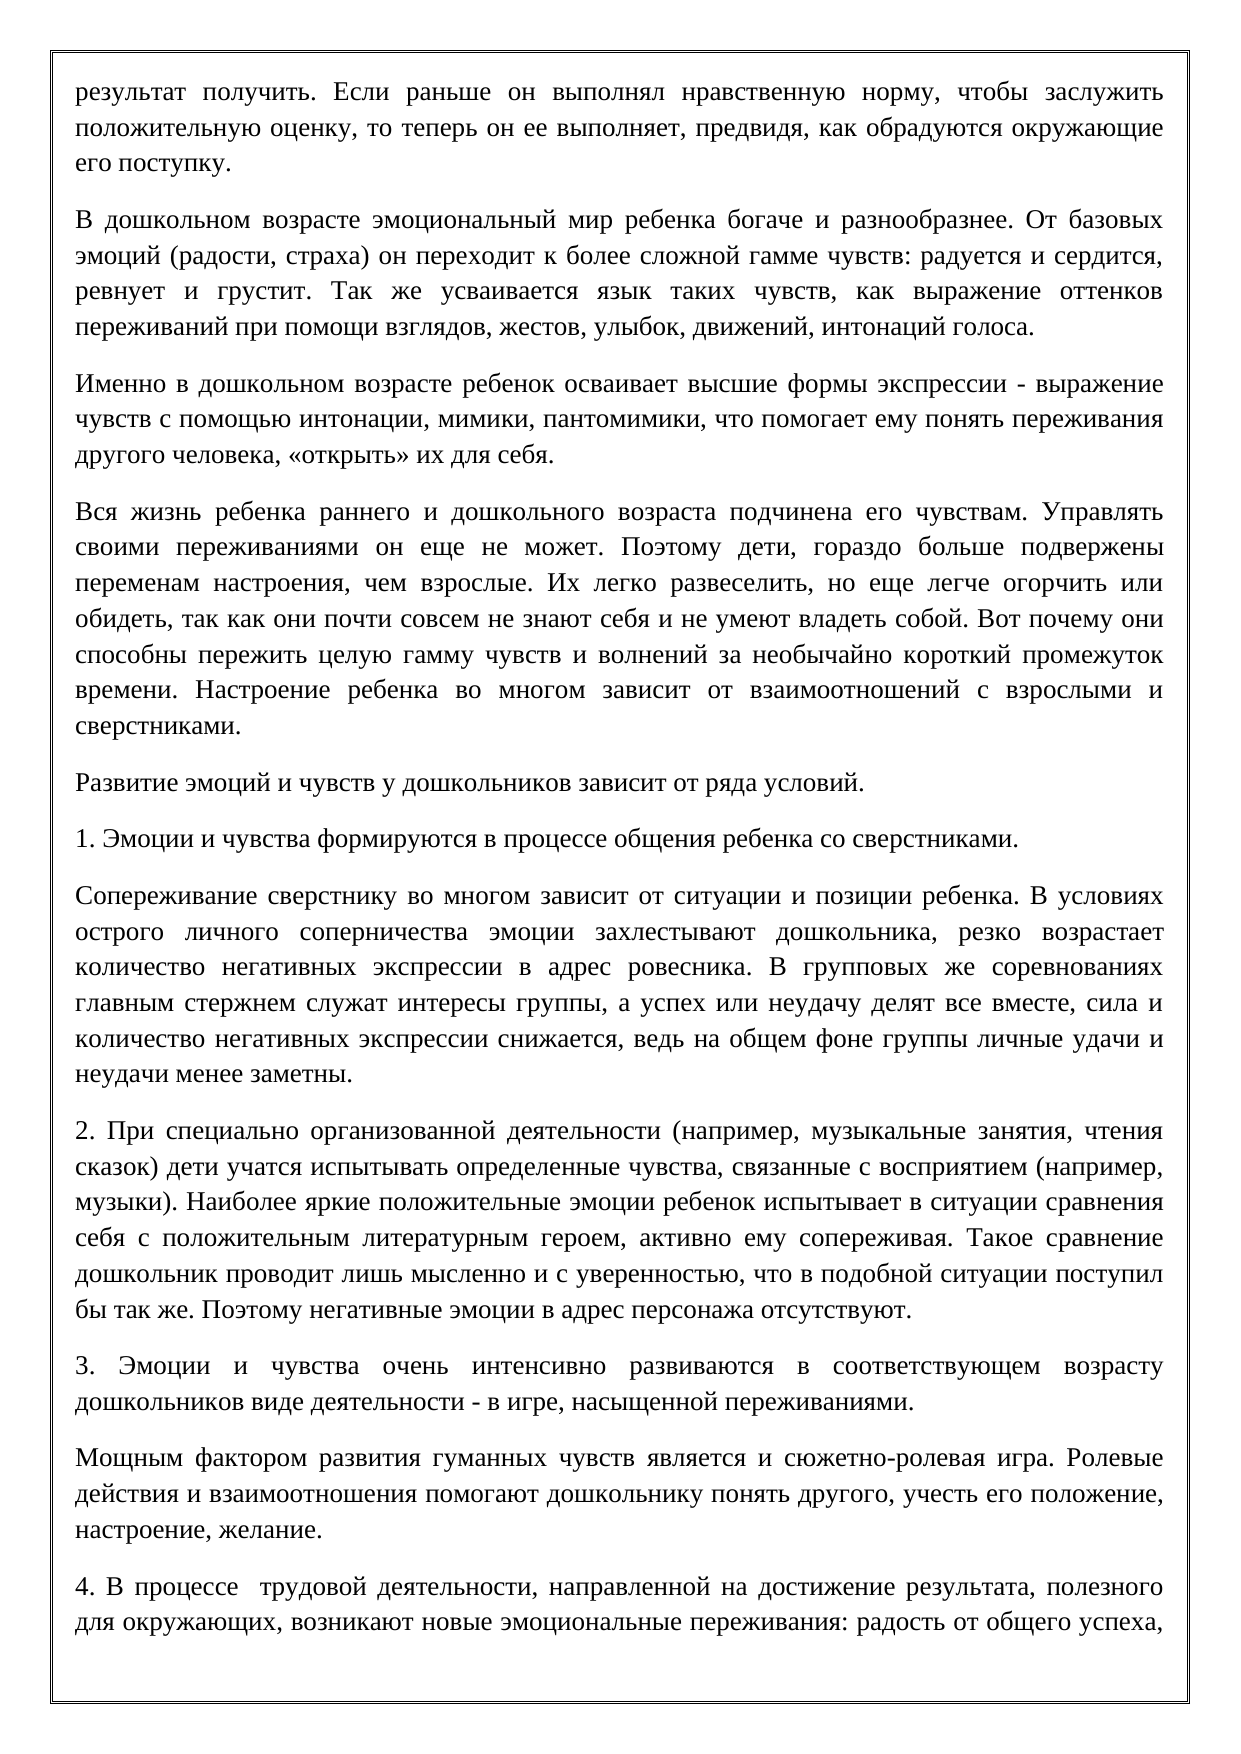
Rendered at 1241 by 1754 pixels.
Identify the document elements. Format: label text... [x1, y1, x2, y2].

text Мощным фактором развития гуманных чувств является и сюжетно-ролевая игра. Ролевые действия и взаимоотношения помогают дошкольнику понять другого, учесть его положение, настроение, желание. [75, 1442, 1165, 1544]
text 2. При специально организованной деятельности (например, музыкальные занятия, чтения сказок) дети учатся испытывать определенные чувства, связанные с восприятием (например, музыки). Наиболее яркие положительные эмоции ребенок испытывает в ситуации сравнения себя с положительным литературным героем, активно ему сопереживая. Такое сравнение дошкольник проводит лишь мысленно и с уверенностью, что в подобной ситуации поступил бы так же. Поэтому негативные эмоции в адрес персонажа отсутствуют. [75, 1114, 1165, 1324]
text 1. Эмоции и чувства формируются в процессе общения ребенка со сверстниками. [75, 822, 1165, 853]
text Вся жизнь ребенка раннего и дошкольного возраста подчинена его чувствам. Управлять своими переживаниями он еще не может. Поэтому дети, гораздо больше подвержены переменам настроения, чем взрослые. Их легко развеселить, но еще легче огорчить или обидеть, так как они почти совсем не знают себя и не умеют владеть собой. Вот почему они способны пережить целую гамму чувств и волнений за необычайно короткий промежуток времени. Настроение ребенка во многом зависит от взаимоотношений с взрослыми и сверстниками. [75, 495, 1165, 740]
text В дошкольном возрасте эмоциональный мир ребенка богаче и разнообразнее. От базовых эмоций (радости, страха) он переходит к более сложной гамме чувств: радуется и сердится, ревнует и грустит. Так же усваивается язык таких чувств, как выражение оттенков переживаний при помощи взглядов, жестов, улыбок, движений, интонаций голоса. [75, 203, 1165, 341]
text Развитие эмоций и чувств у дошкольников зависит от ряда условий. [75, 766, 1165, 797]
text Именно в дошкольном возрасте ребенок осваивает высшие формы экспрессии - выражение чувств с помощью интонации, мимики, пантомимики, что помогает ему понять переживания другого человека, «открыть» их для себя. [75, 367, 1165, 469]
text 3. Эмоции и чувства очень интенсивно развиваются в соответствующем возрасту дошкольников виде деятельности - в игре, насыщенной переживаниями. [75, 1349, 1165, 1416]
text Сопереживание сверстнику во многом зависит от ситуации и позиции ребенка. В условиях острого личного соперничества эмоции захлестывают дошкольника, резко возрастает количество негативных экспрессии в адрес ровесника. В групповых же соревнованиях главным стержнем служат интересы группы, а успех или неудачу делят все вместе, сила и количество негативных экспрессии снижается, ведь на общем фоне группы личные удачи и неудачи менее заметны. [75, 879, 1165, 1089]
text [75, 1569, 1165, 1636]
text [75, 75, 1165, 178]
